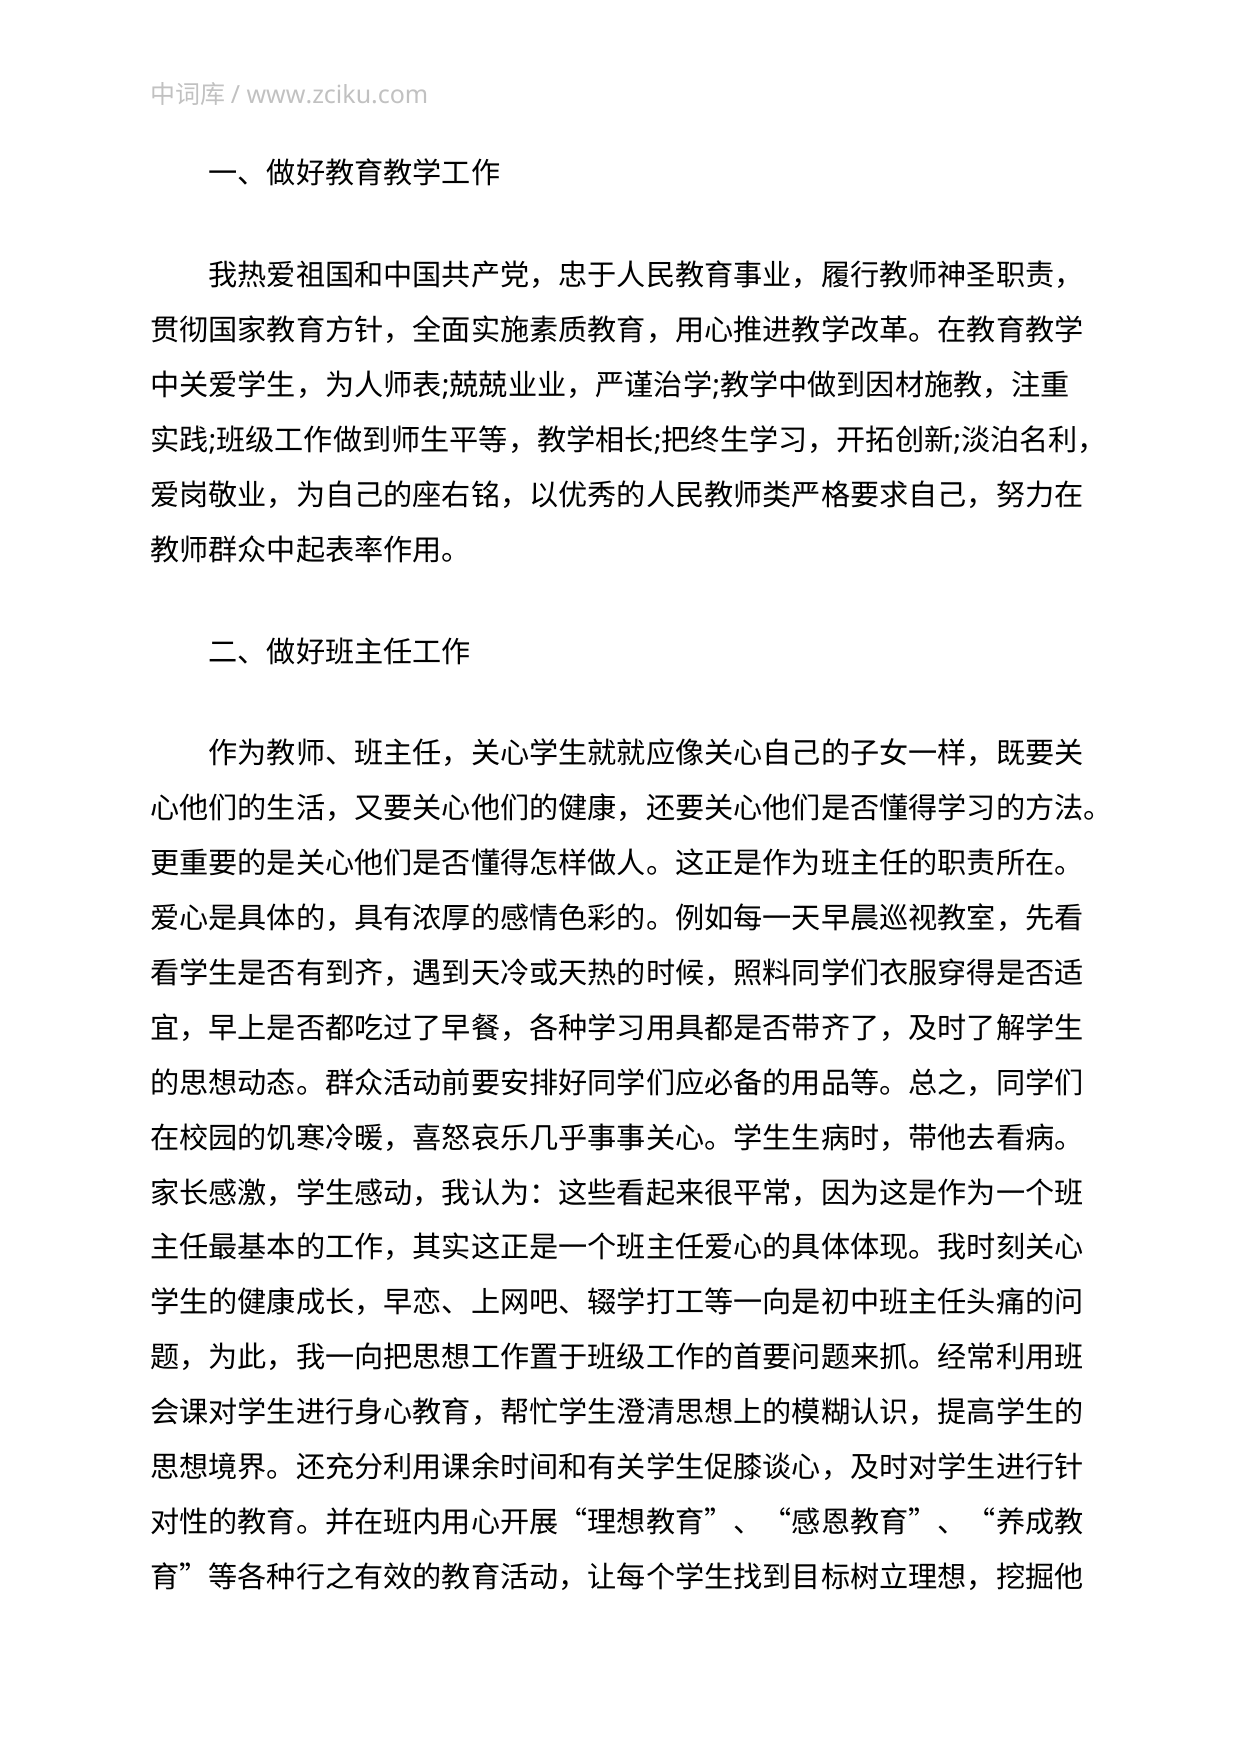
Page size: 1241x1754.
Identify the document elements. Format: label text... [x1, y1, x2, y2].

text 我热爱祖国和中国共产党，忠于人民教育事业，履行教师神圣职责，贯彻国家教育方针，全面实施素质教育，用心推进教学改革。在教育教学中关爱学生，为人师表;兢兢业业，严谨治学;教学中做到因材施教，注重实践;班级工作做到师生平等，教学相长;把终生学习，开拓创新;淡泊名利，爱岗敬业，为自己的座右铭，以优秀的人民教师类严格要求自己，努力在教师群众中起表率作用。 [150, 252, 1090, 569]
text 一、做好教育教学工作 [150, 150, 1090, 192]
text 二、做好班主任工作 [150, 628, 1090, 671]
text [150, 730, 1090, 1596]
